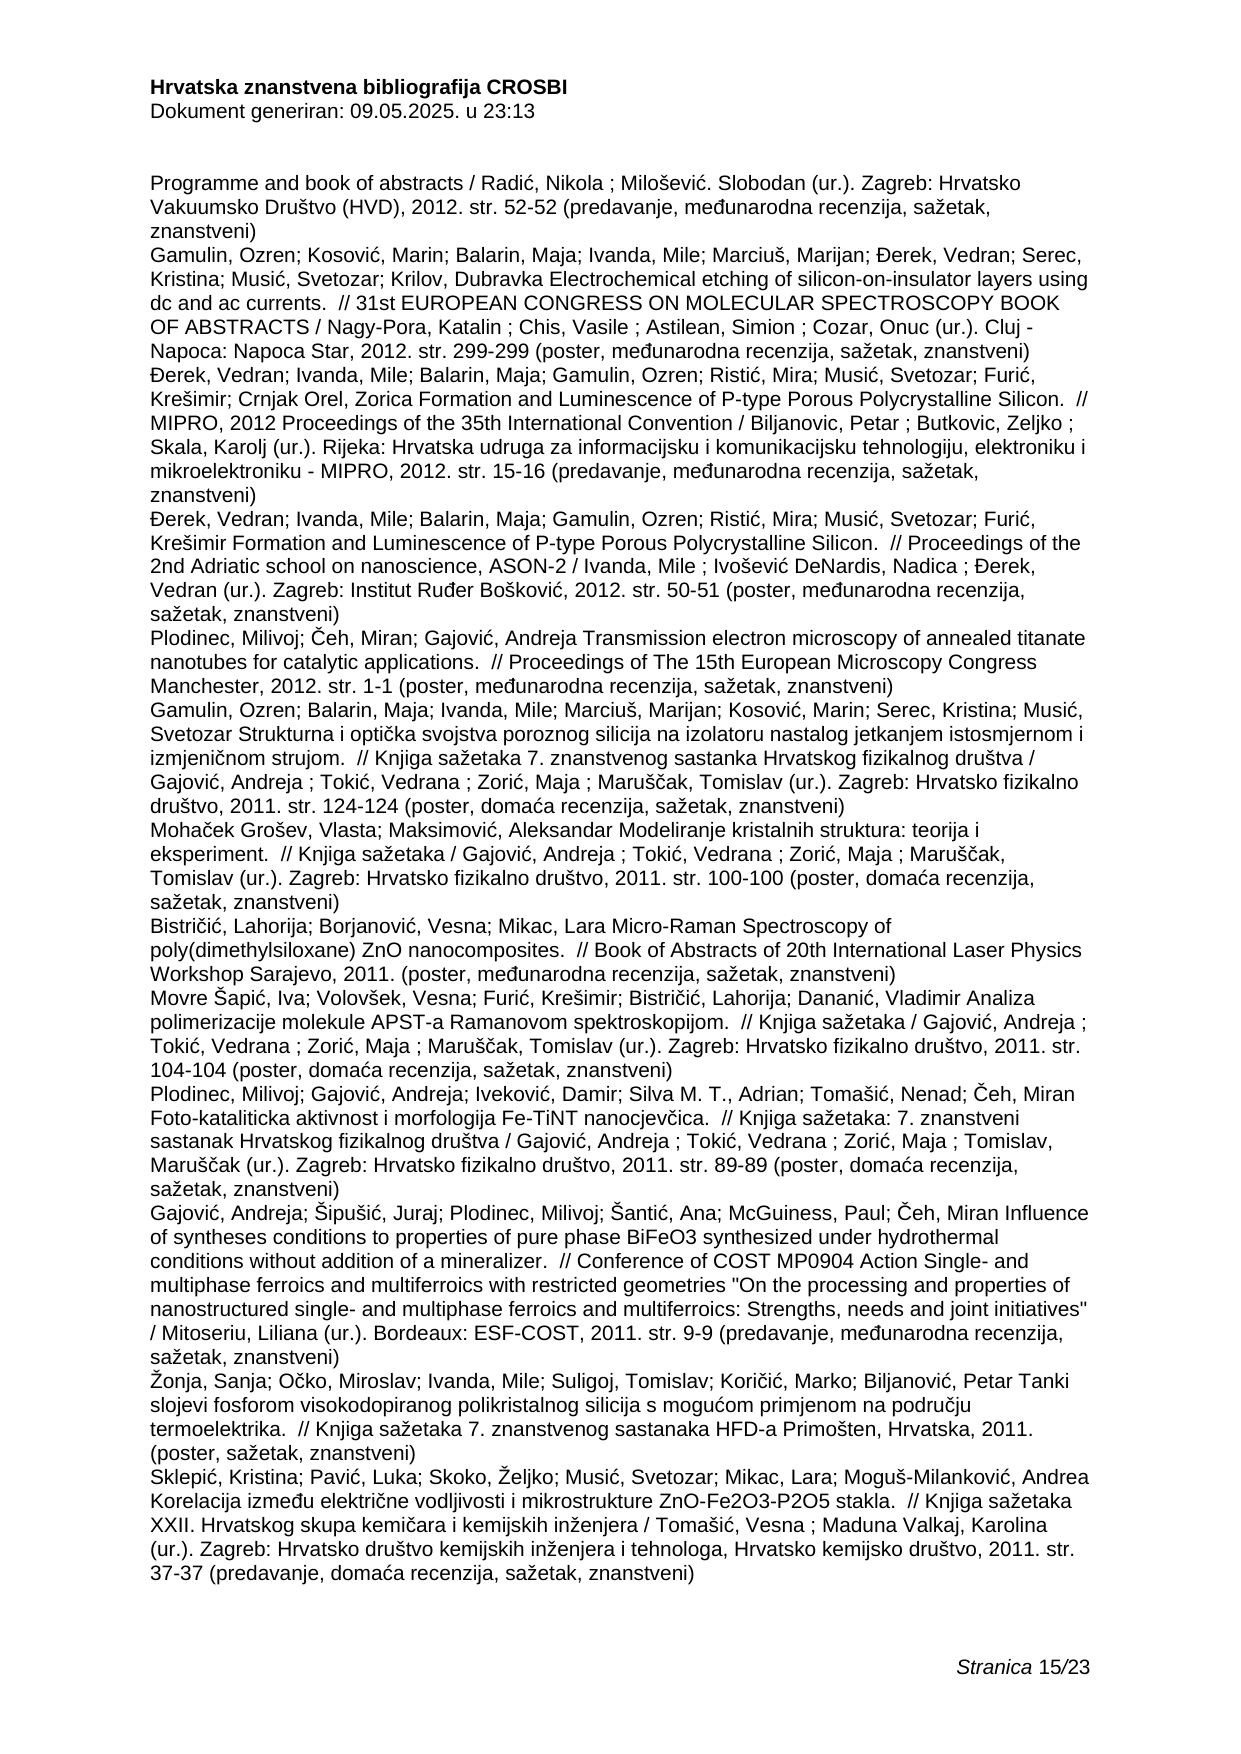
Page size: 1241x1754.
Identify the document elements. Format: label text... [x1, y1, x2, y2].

text Đerek, Vedran; Ivanda, Mile; Balarin, Maja; Gamulin, Ozren; Ristić, Mira; Musić, Svetozar; Furić, Krešimir; Crnjak Orel, Zorica [150, 363, 1090, 506]
text Sklepić, Kristina; Pavić, Luka; Skoko, Željko; Musić, Svetozar; Mikac, Lara; Moguš-Milanković, Andrea [150, 1465, 1090, 1584]
text Plodinec, Milivoj; Gajović, Andreja; Iveković, Damir; Silva M. T., Adrian; Tomašić, Nenad; Čeh, Miran [150, 1081, 1090, 1201]
text Žonja, Sanja; Očko, Miroslav; Ivanda, Mile; Suligoj, Tomislav; Koričić, Marko; Biljanović, Petar [150, 1369, 1090, 1465]
text Gamulin, Ozren; Kosović, Marin; Balarin, Maja; Ivanda, Mile; Marciuš, Marijan; Đerek, Vedran; Serec, Kristina; Musić, Svetozar; Krilov, Dubravka [150, 243, 1090, 363]
text Mohaček Grošev, Vlasta; Maksimović, Aleksandar [150, 818, 1090, 914]
text Movre Šapić, Iva; Volovšek, Vesna; Furić, Krešimir; Bistričić, Lahorija; Dananić, Vladimir [150, 986, 1090, 1081]
text Đerek, Vedran; Ivanda, Mile; Balarin, Maja; Gamulin, Ozren; Ristić, Mira; Musić, Svetozar; Furić, Krešimir [150, 506, 1090, 626]
text Plodinec, Milivoj; Čeh, Miran; Gajović, Andreja [150, 626, 1090, 698]
text Gamulin, Ozren; Balarin, Maja; Ivanda, Mile; Marciuš, Marijan; Kosović, Marin; Serec, Kristina; Musić, Svetozar [150, 698, 1090, 818]
text Gajović, Andreja; Šipušić, Juraj; Plodinec, Milivoj; Šantić, Ana; McGuiness, Paul; Čeh, Miran [150, 1201, 1090, 1369]
text Bistričić, Lahorija; Borjanović, Vesna; Mikac, Lara [150, 914, 1090, 986]
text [150, 171, 1090, 243]
